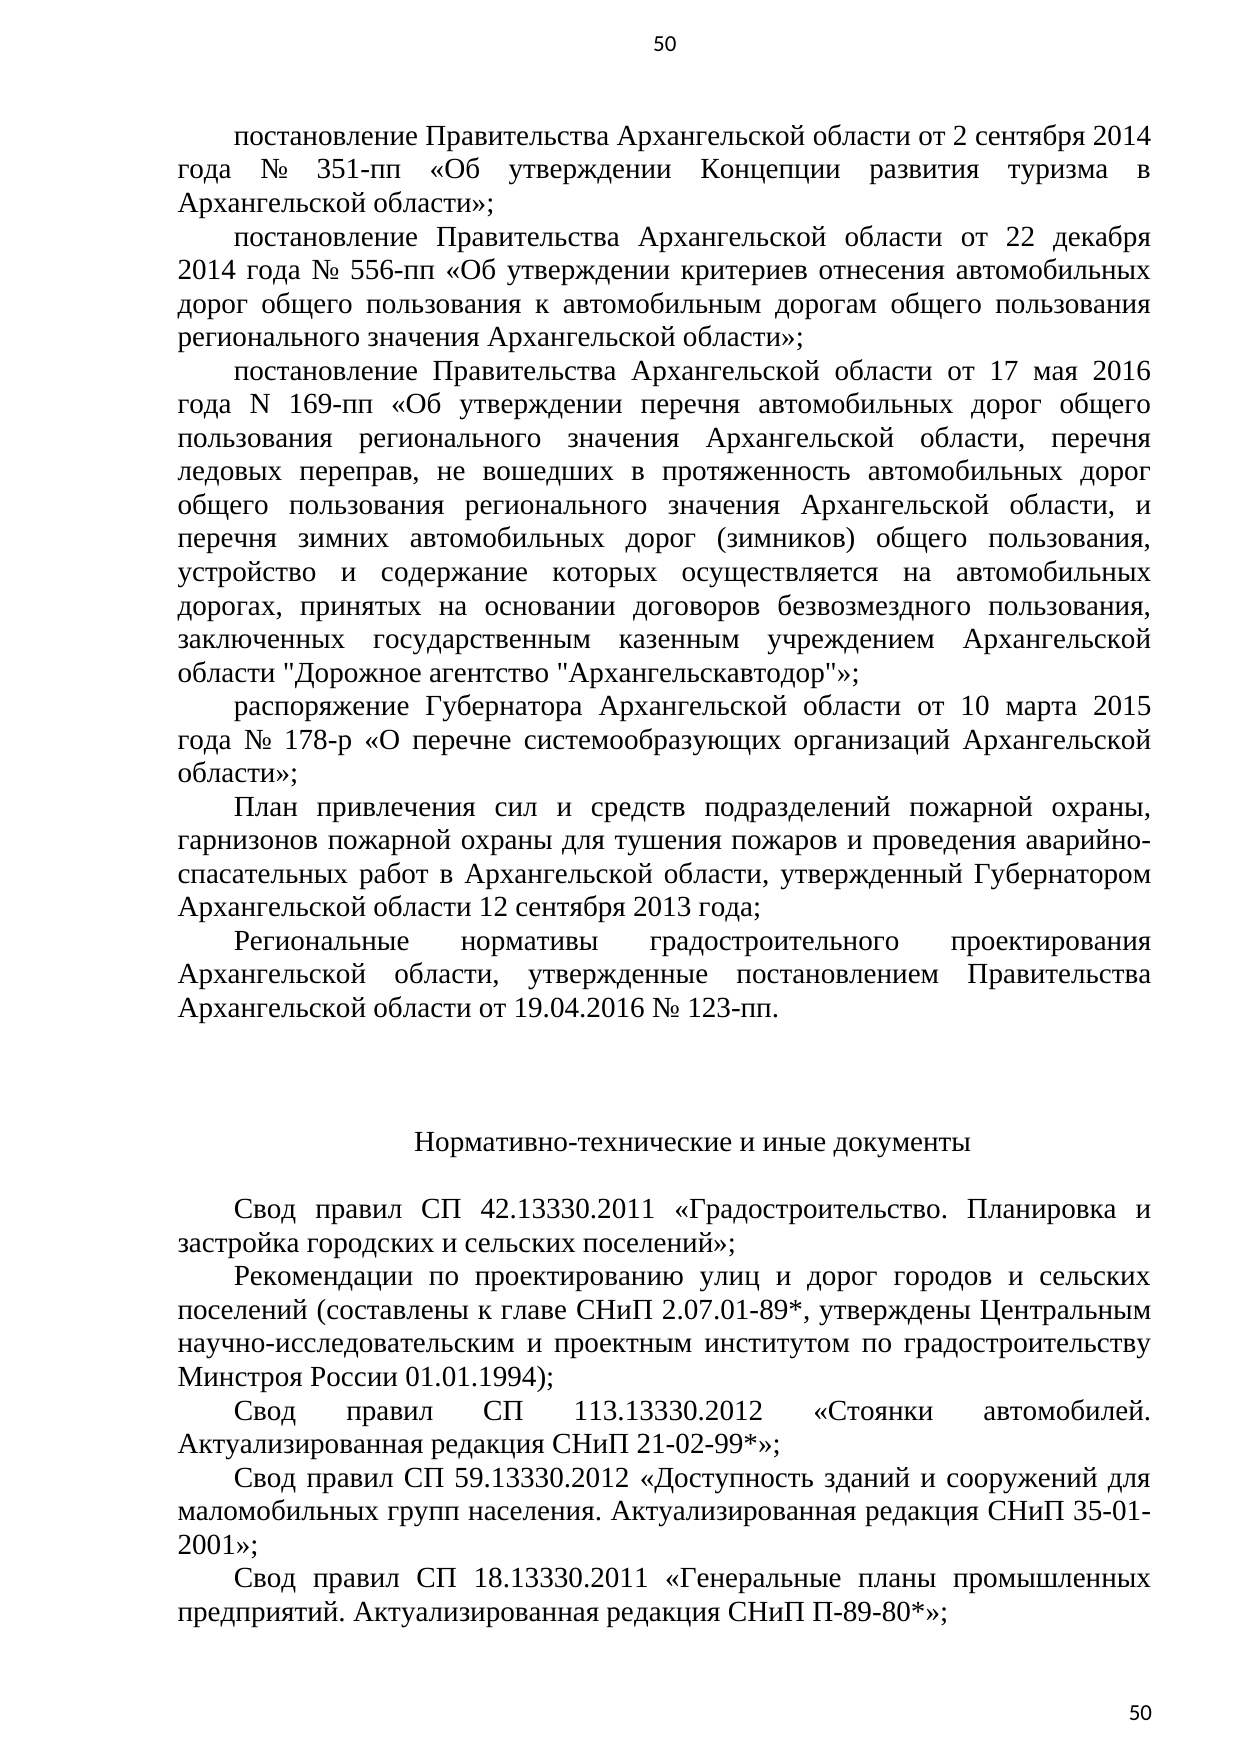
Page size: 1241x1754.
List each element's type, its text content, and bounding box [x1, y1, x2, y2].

text Свод правил СП 59.13330.2012 «Доступность зданий и сооружений для маломобильных групп населения. Актуализированная редакция СНиП 35-01-2001»; [177, 1460, 1152, 1560]
text Региональные нормативы градостроительного проектирования Архангельской области, утвержденные постановлением Правительства Архангельской области от 19.04.2016 № 123-пп. [177, 923, 1152, 1024]
text постановление Правительства Архангельской области от 22 декабря 2014 года № 556-пп «Об утверждении критериев отнесения автомобильных дорог общего пользования к автомобильным дорогам общего пользования регионального значения Архангельской области»; [177, 219, 1152, 353]
text Свод правил СП 18.13330.2011 «Генеральные планы промышленных предприятий. Актуализированная редакция СНиП П-89-80*»; [177, 1560, 1152, 1627]
text Рекомендации по проектированию улиц и дорог городов и сельских поселений (составлены к главе СНиП 2.07.01-89*, утверждены Центральным научно-исследовательским и проектным институтом по градостроительству Минстроя России 01.01.1994); [177, 1258, 1152, 1393]
text распоряжение Губернатора Архангельской области от 10 марта 2015 года № 178-р «О перечне системообразующих организаций Архангельской области»; [177, 688, 1152, 789]
text Свод правил СП 42.13330.2011 «Градостроительство. Планировка и застройка городских и сельских поселений»; [177, 1191, 1152, 1258]
text Свод правил СП 113.13330.2012 «Стоянки автомобилей. Актуализированная редакция СНиП 21-02-99*»; [177, 1393, 1152, 1460]
text постановление Правительства Архангельской области от 2 сентября 2014 года № 351-пп «Об утверждении Концепции развития туризма в Архангельской области»; [177, 118, 1152, 219]
text постановление Правительства Архангельской области от 17 мая 2016 года N 169-пп «Об утверждении перечня автомобильных дорог общего пользования регионального значения Архангельской области, перечня ледовых переправ, не вошедших в протяженность автомобильных дорог общего пользования регионального значения Архангельской области, и перечня зимних автомобильных дорог (зимников) общего пользования, устройство и содержание которых осуществляется на автомобильных дорогах, принятых на основании договоров безвозмездного пользования, заключенных государственным казенным учреждением Архангельской области "Дорожное агентство "Архангельскавтодор"»; [177, 353, 1152, 688]
text Нормативно-технические и иные документы [177, 1124, 1152, 1158]
text План привлечения сил и средств подразделений пожарной охраны, гарнизонов пожарной охраны для тушения пожаров и проведения аварийно-спасательных работ в Архангельской области, утвержденный Губернатором Архангельской области 12 сентября 2013 года; [177, 789, 1152, 923]
